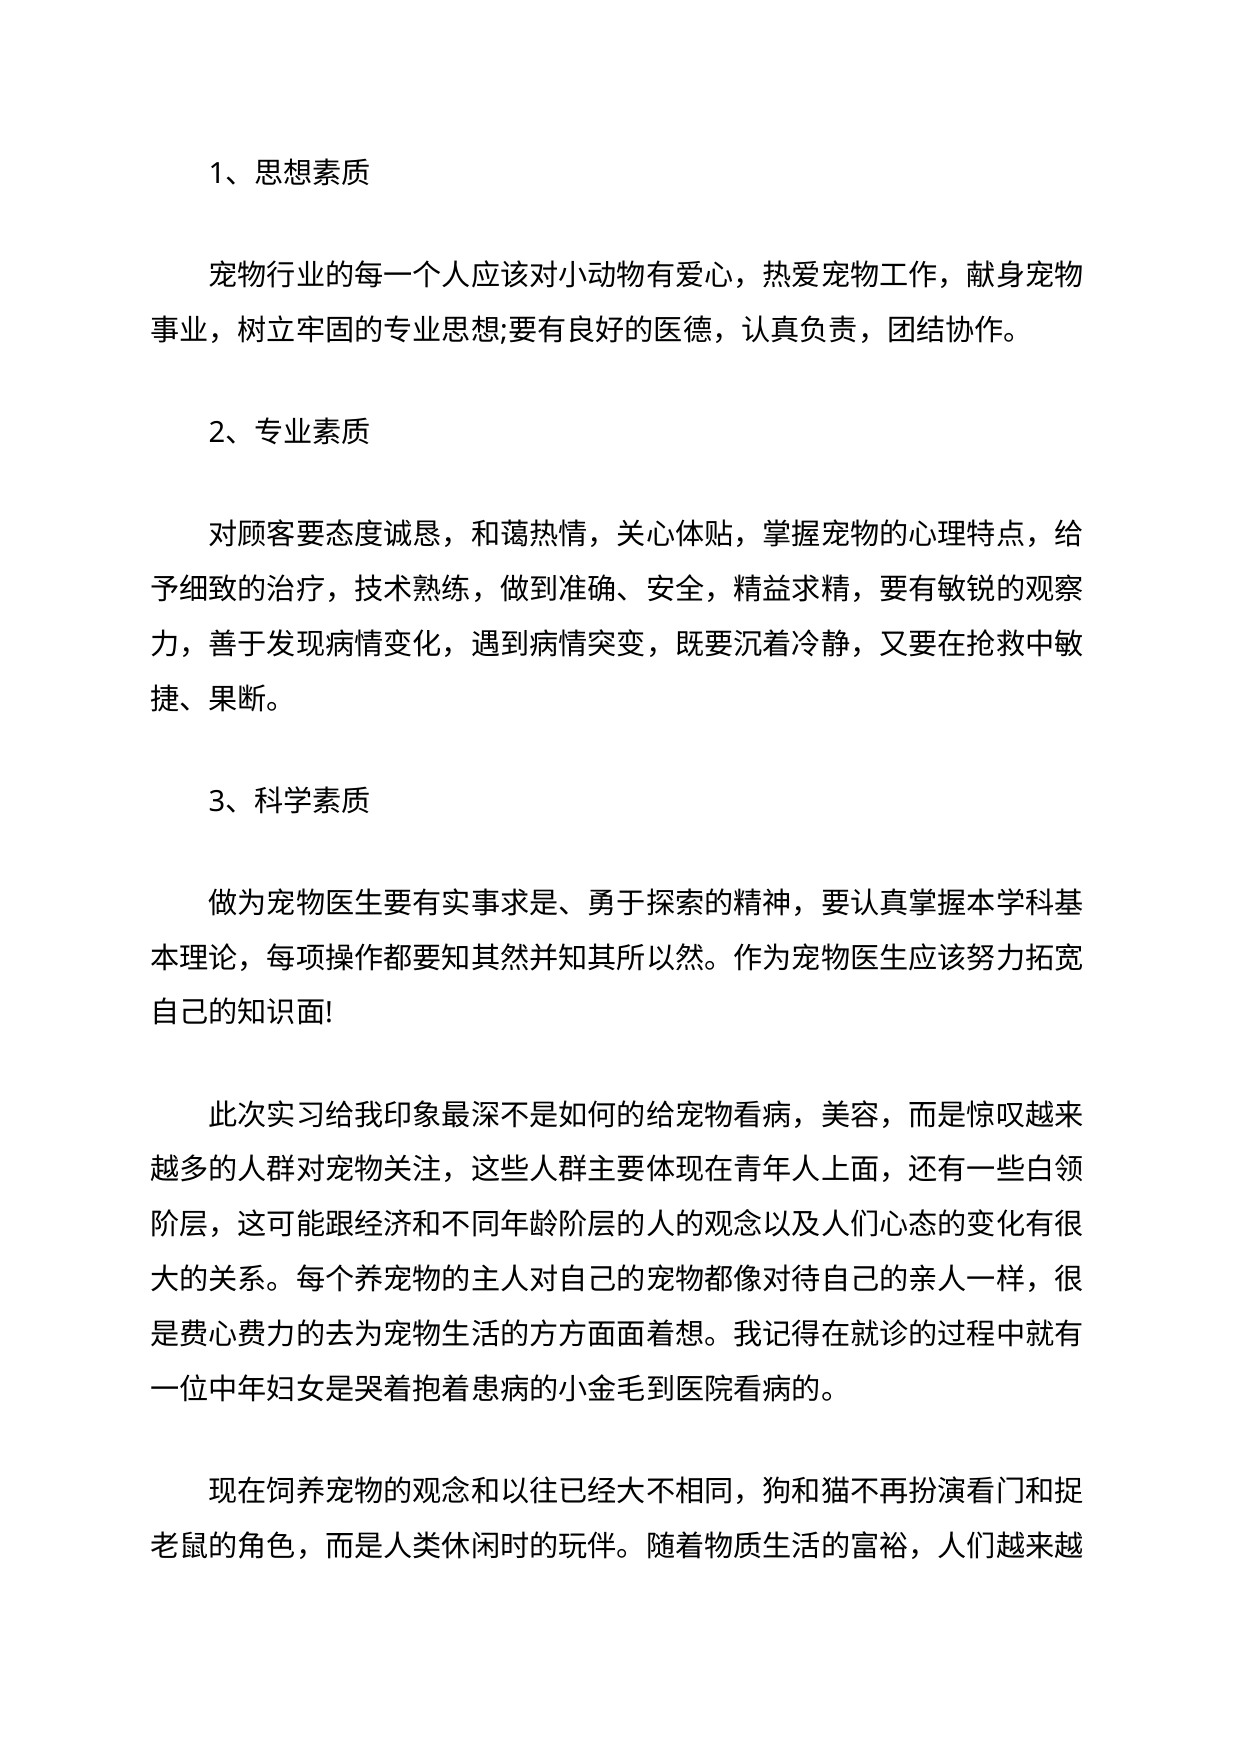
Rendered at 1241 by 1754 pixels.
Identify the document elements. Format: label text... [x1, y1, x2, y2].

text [150, 1467, 1090, 1564]
text 此次实习给我印象最深不是如何的给宠物看病，美容，而是惊叹越来越多的人群对宠物关注，这些人群主要体现在青年人上面，还有一些白领阶层，这可能跟经济和不同年龄阶层的人的观念以及人们心态的变化有很大的关系。每个养宠物的主人对自己的宠物都像对待自己的亲人一样，很是费心费力的去为宠物生活的方方面面着想。我记得在就诊的过程中就有一位中年妇女是哭着抱着患病的小金毛到医院看病的。 [150, 1091, 1090, 1408]
text 宠物行业的每一个人应该对小动物有爱心，热爱宠物工作，献身宠物事业，树立牢固的专业思想;要有良好的医德，认真负责，团结协作。 [150, 252, 1090, 349]
text 对顾客要态度诚恳，和蔼热情，关心体贴，掌握宠物的心理特点，给予细致的治疗，技术熟练，做到准确、安全，精益求精，要有敏锐的观察力，善于发现病情变化，遇到病情突变，既要沉着冷静，又要在抢救中敏捷、果断。 [150, 511, 1090, 718]
text 2、专业素质 [150, 409, 1090, 451]
text 1、思想素质 [150, 150, 1090, 192]
text 3、科学素质 [150, 777, 1090, 820]
text 做为宠物医生要有实事求是、勇于探索的精神，要认真掌握本学科基本理论，每项操作都要知其然并知其所以然。作为宠物医生应该努力拓宽自己的知识面! [150, 879, 1090, 1031]
